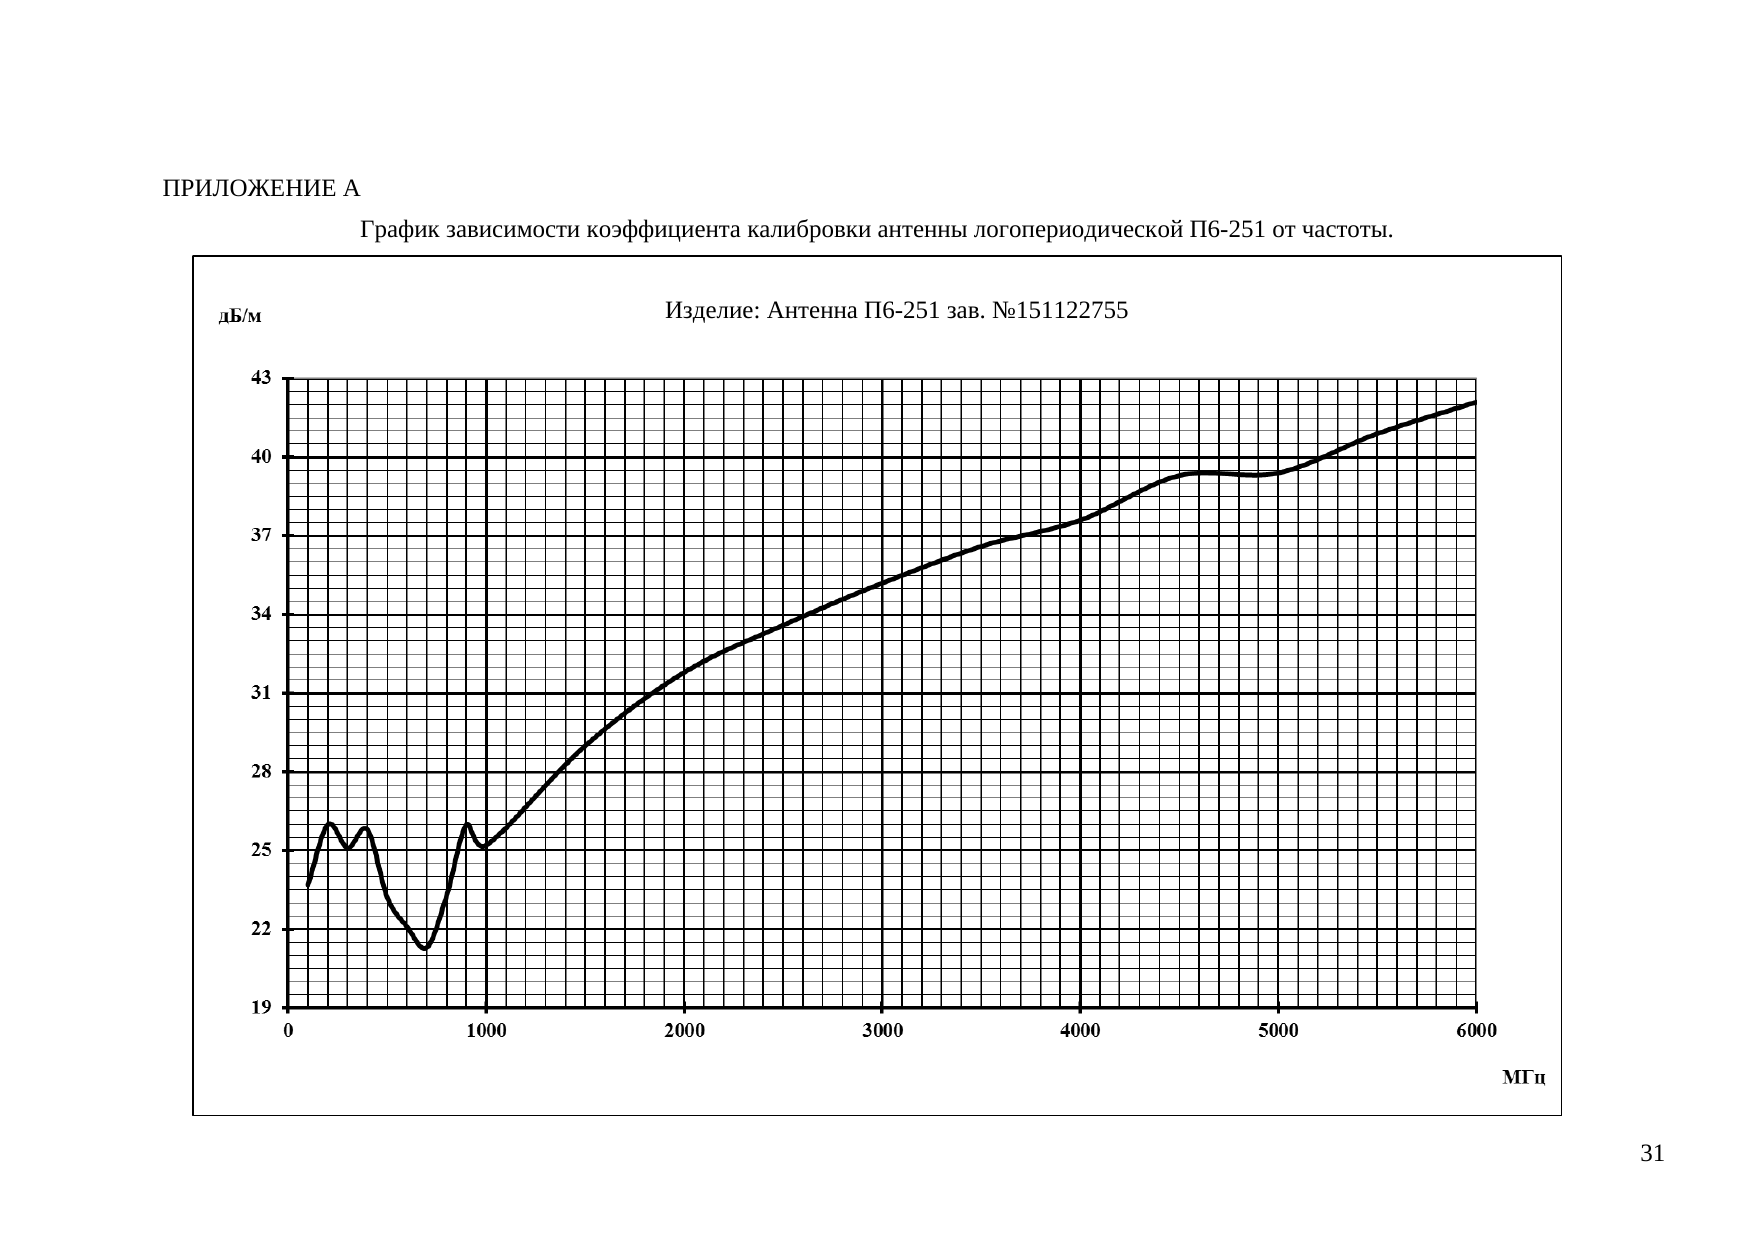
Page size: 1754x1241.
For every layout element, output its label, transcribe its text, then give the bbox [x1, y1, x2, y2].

subtitle ПРИЛОЖЕНИЕ А [89, 173, 1665, 201]
picture [192, 255, 1562, 1116]
text График зависимости коэффициента калибровки антенны логопериодической П6-251 от частоты. [89, 214, 1665, 243]
